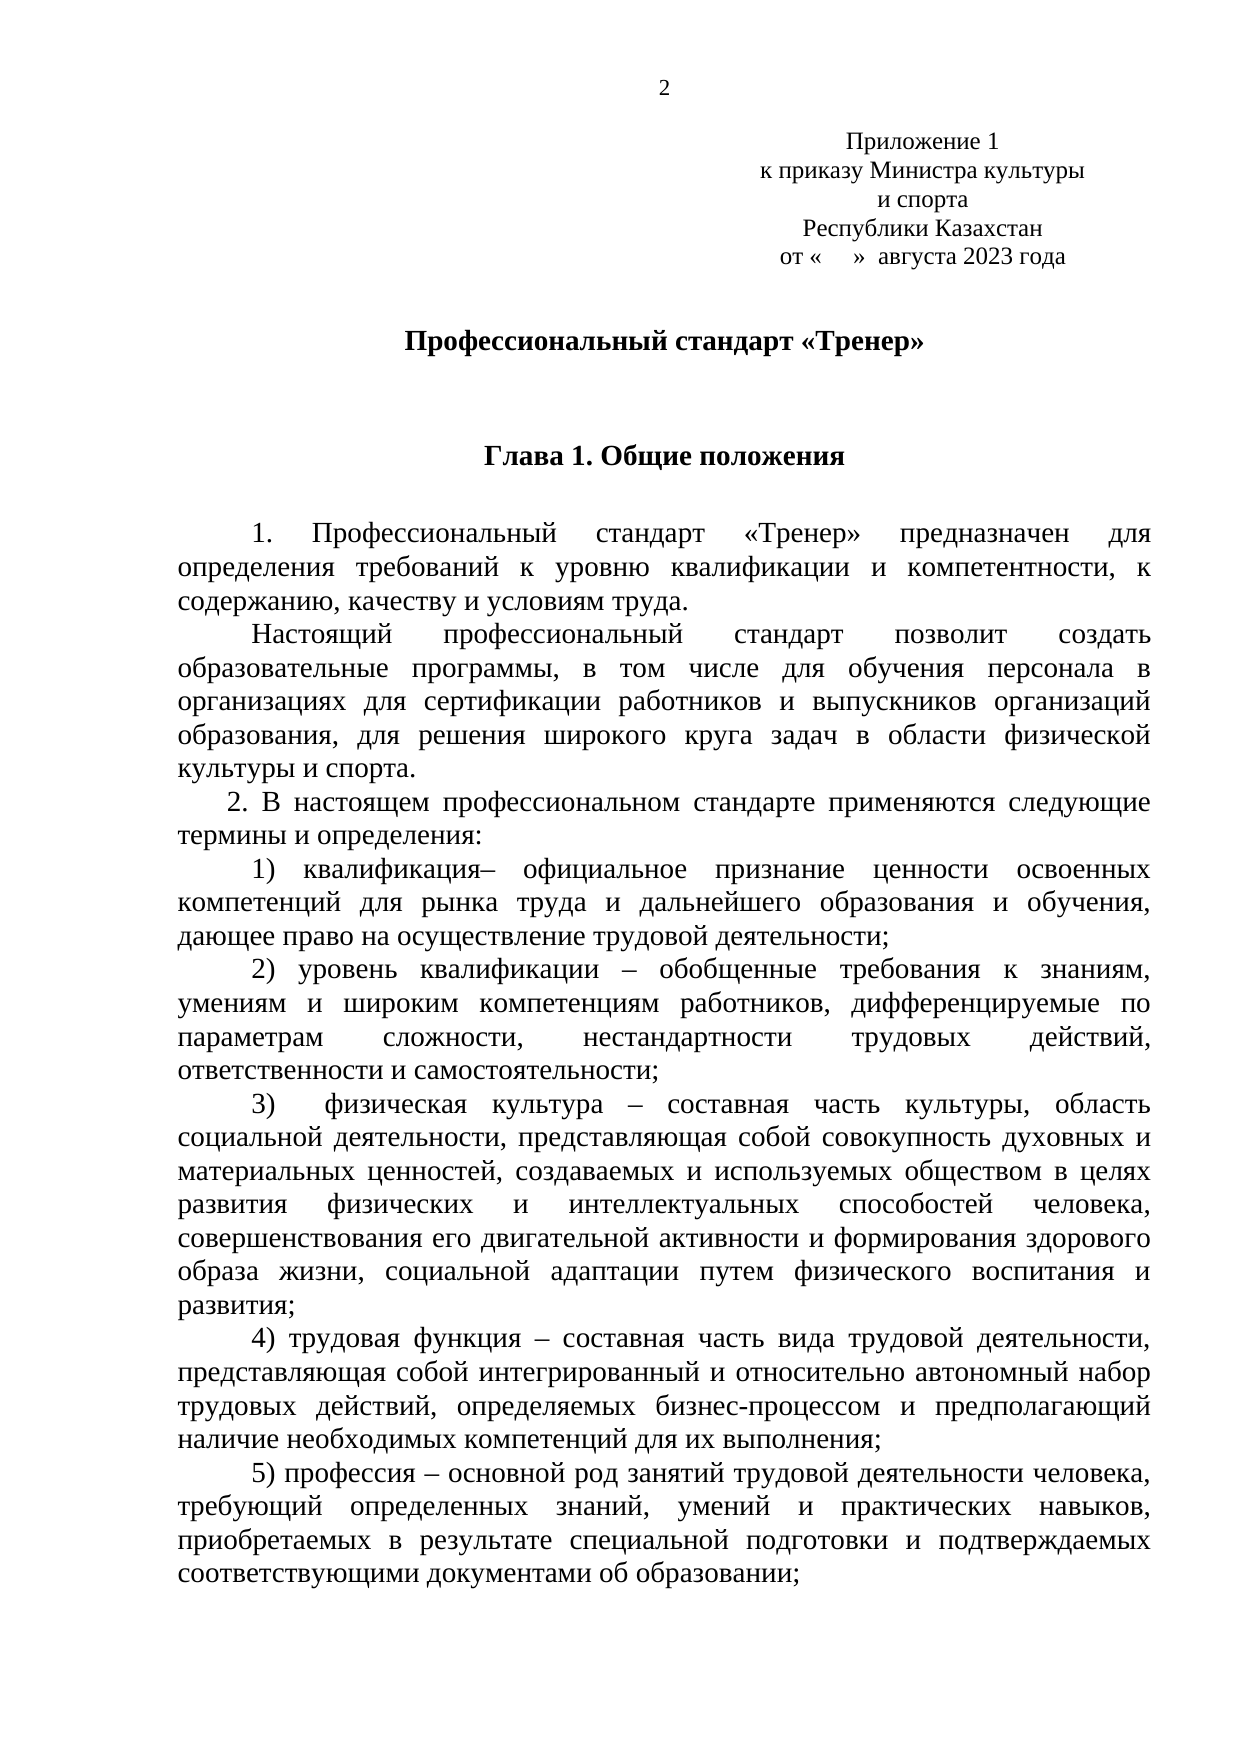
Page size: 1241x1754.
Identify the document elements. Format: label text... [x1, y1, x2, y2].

text 3) физическая культура – составная часть культуры, область социальной деятельности, представляющая собой совокупность духовных и материальных ценностей, создаваемых и используемых обществом в целях развития физических и интеллектуальных способостей человека, совершенствования его двигательной активности и формирования здорового образа жизни, социальной адаптации путем физического воспитания и развития; [177, 1086, 1152, 1321]
text 2. В настоящем профессиональном стандарте применяются следующие термины и определения: [177, 784, 1152, 851]
text к приказу Министра культуры [693, 155, 1152, 184]
text 4) трудовая функция – составная часть вида трудовой деятельности, представляющая собой интегрированный и относительно автономный набор трудовых действий, определяемых бизнес-процессом и предполагающий наличие необходимых компетенций для их выполнения; [177, 1321, 1152, 1455]
text от « » августа 2023 года [693, 241, 1152, 270]
text Настоящий профессиональный стандарт позволит создать образовательные программы, в том числе для обучения персонала в организациях для сертификации работников и выпускников организаций образования, для решения широкого круга задач в области физической культуры и спорта. [177, 616, 1152, 784]
text 1. Профессиональный стандарт «Тренер» предназначен для определения требований к уровню квалификации и компетентности, к содержанию, качеству и условиям труда. [177, 516, 1152, 616]
text Республики Казахстан [693, 213, 1152, 241]
text и спорта [693, 184, 1152, 213]
text Профессиональный стандарт «Тренер» [177, 323, 1152, 356]
text Глава 1. Общие положения [177, 438, 1152, 472]
text 2) уровень квалификации – обобщенные требования к знаниям, умениям и широким компетенциям работников, дифференцируемые по параметрам сложности, нестандартности трудовых действий, ответственности и самостоятельности; [177, 952, 1152, 1086]
text Приложение 1 [693, 126, 1152, 155]
text 1) квалификация– официальное признание ценности освоенных компетенций для рынка труда и дальнейшего образования и обучения, дающее право на осуществление трудовой деятельности; [177, 851, 1152, 952]
text 5) профессия – основной род занятий трудовой деятельности человека, требующий определенных знаний, умений и практических навыков, приобретаемых в результате специальной подготовки и подтверждаемых соответствующими документами об образовании; [177, 1455, 1152, 1589]
